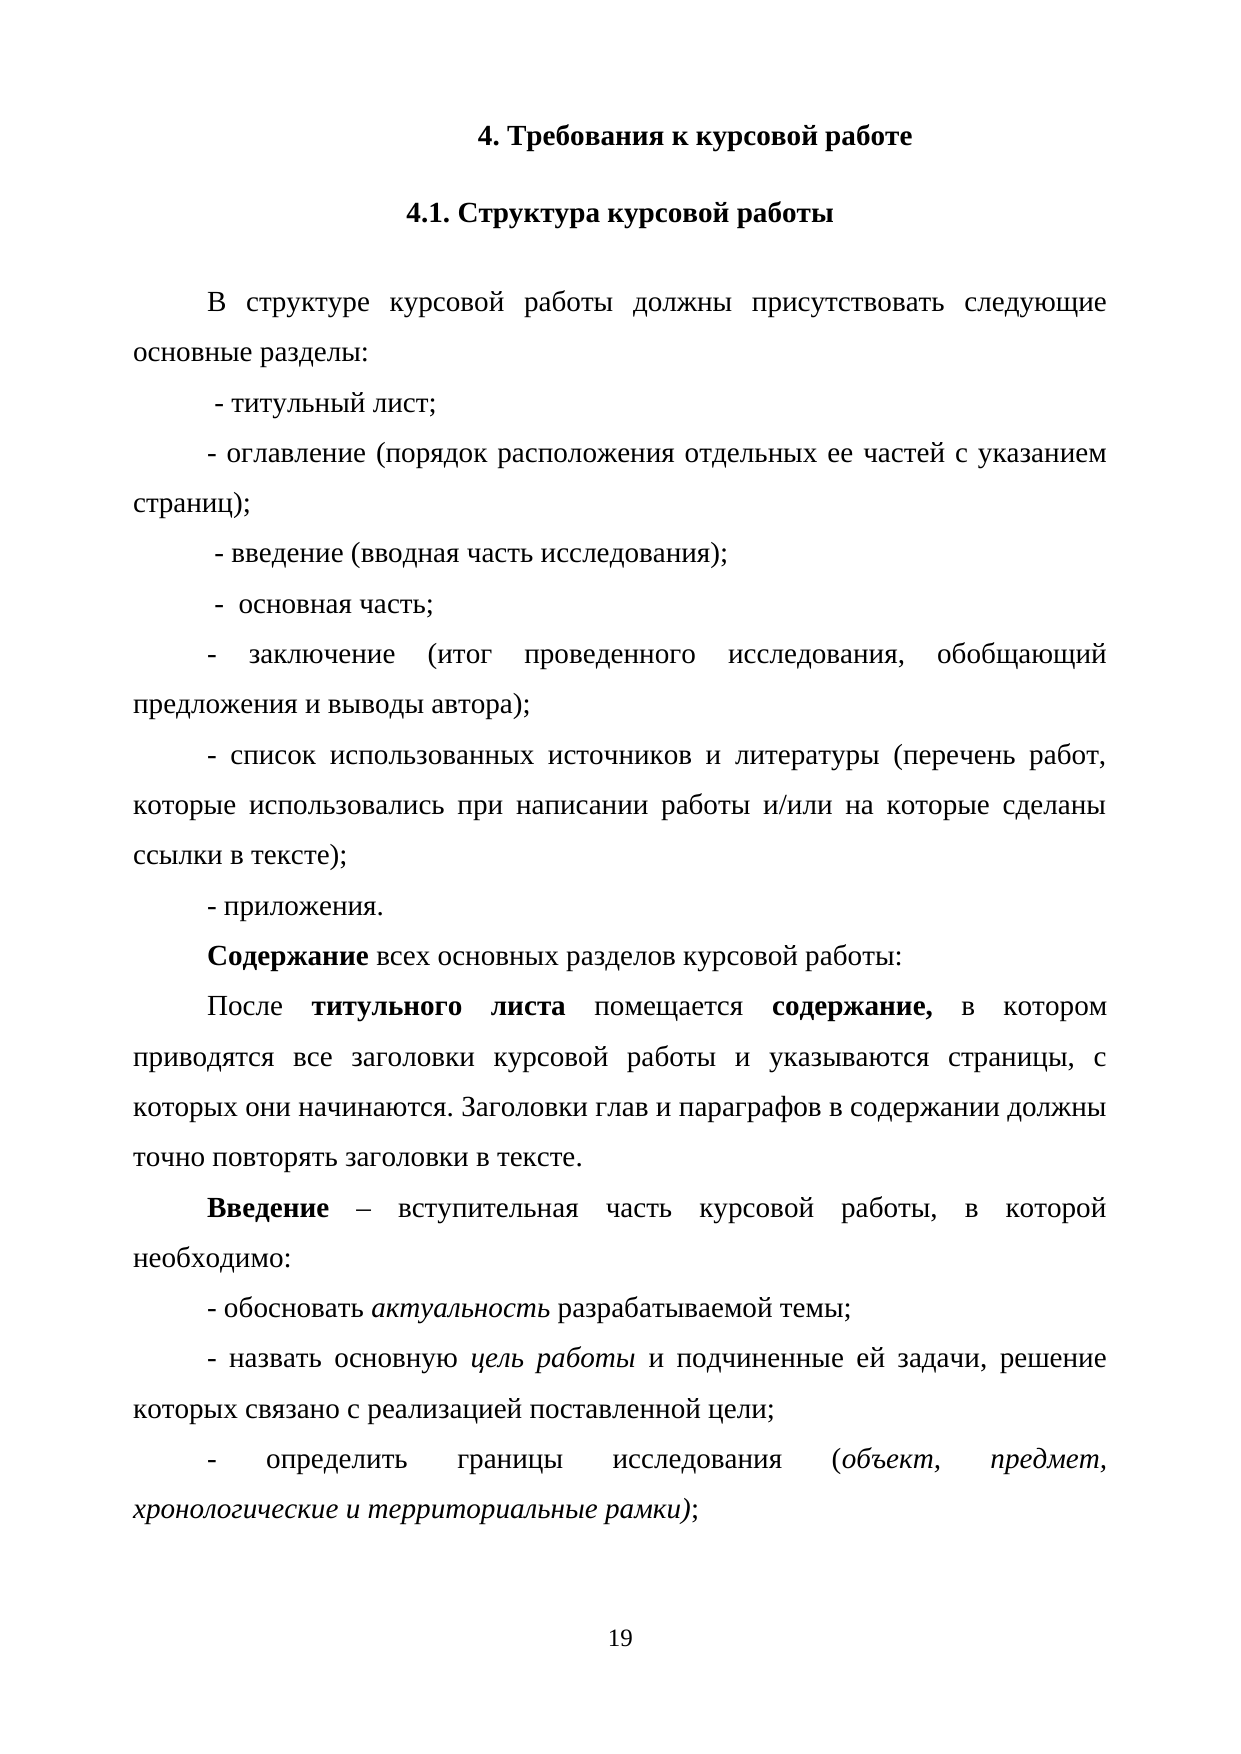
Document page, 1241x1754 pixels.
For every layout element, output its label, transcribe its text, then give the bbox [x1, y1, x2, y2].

text - введение (вводная часть исследования); [133, 536, 1107, 569]
text 4.1. Структура курсовой работы [133, 195, 1107, 229]
text - приложения. [133, 888, 1107, 921]
text В структуре курсовой работы должны присутствовать следующие основные разделы: [133, 284, 1107, 368]
text - список использованных источников и литературы (перечень работ, которые использовались при написании работы и/или на которые сделаны ссылки в тексте); [133, 737, 1107, 871]
text Содержание всех основных разделов курсовой работы: [133, 938, 1107, 972]
text - оглавление (порядок расположения отдельных ее частей с указанием страниц); [133, 435, 1107, 519]
text - заключение (итог проведенного исследования, обобщающий предложения и выводы автора); [133, 636, 1107, 720]
text - обосновать актуальность разрабатываемой темы; [133, 1290, 1107, 1324]
text - основная часть; [133, 586, 1107, 619]
text После титульного листа помещается содержание, в котором приводятся все заголовки курсовой работы и указываются страницы, с которых они начинаются. Заголовки глав и параграфов в содержании должны точно повторять заголовки в тексте. [133, 988, 1107, 1173]
text Введение – вступительная часть курсовой работы, в которой необходимо: [133, 1190, 1107, 1273]
text - титульный лист; [133, 385, 1107, 418]
text - назвать основную цель работы и подчиненные ей задачи, решение которых связано с реализацией поставленной цели; [133, 1341, 1107, 1424]
text - определить границы исследования (объект, предмет, хронологические и территориальные рамки); [133, 1441, 1107, 1525]
text 4. Требования к курсовой работе [283, 118, 1107, 152]
